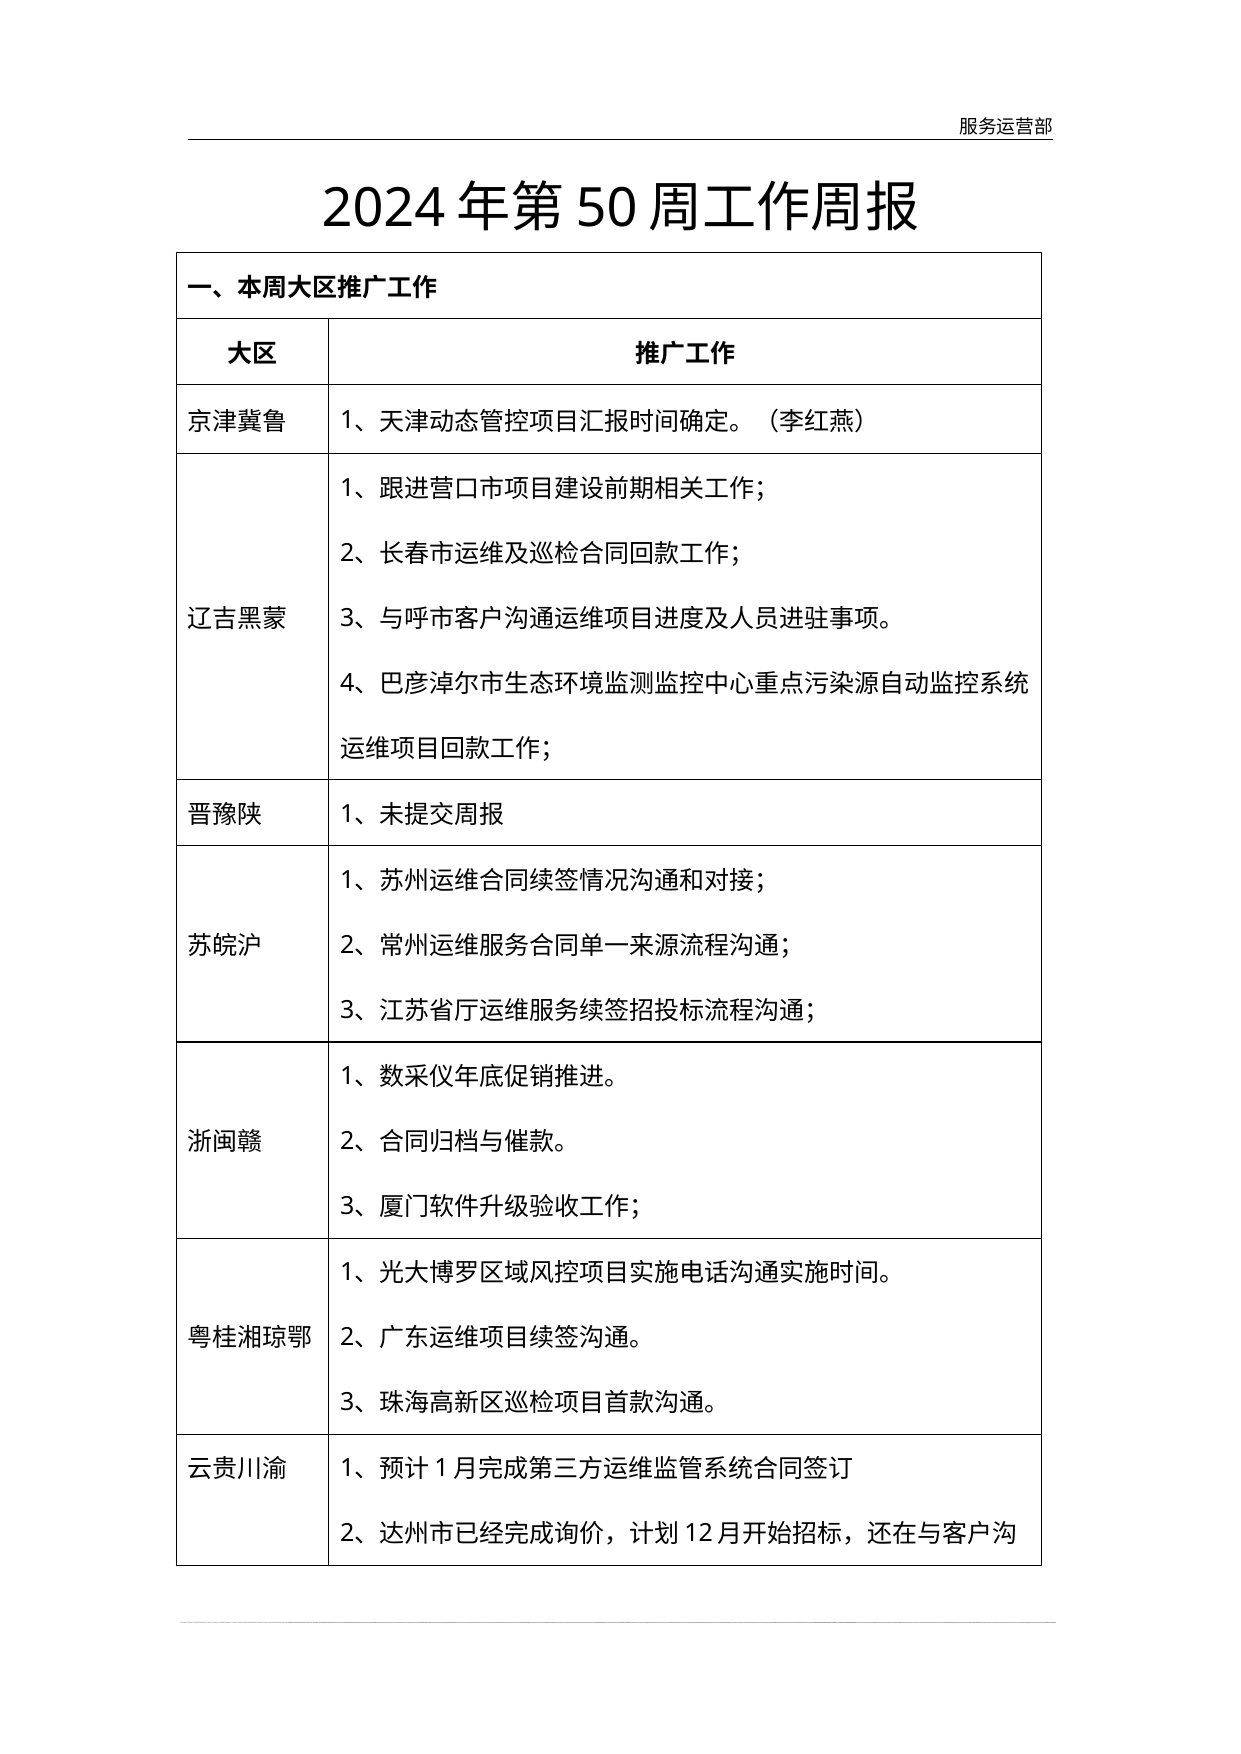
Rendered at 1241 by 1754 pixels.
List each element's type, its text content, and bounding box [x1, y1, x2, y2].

table_cell 大区 [177, 319, 328, 384]
table_cell 浙闽赣 [177, 1043, 328, 1237]
table_cell 未提交周报 [329, 780, 1041, 845]
table_header 一、本周大区推广工作 [177, 253, 1041, 318]
table_cell 苏州运维合同续签情况沟通和对接； 常州运维服务合同单一来源流程沟通； 江苏省厅运维服务续签招投标流程沟通； [329, 846, 1041, 1041]
table_cell 云贵川渝 [177, 1435, 328, 1564]
table_cell 天津动态管控项目汇报时间确定。（李红燕） [329, 385, 1041, 453]
table_cell 推广工作 [329, 319, 1041, 384]
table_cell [329, 1435, 1041, 1564]
table_cell 光大博罗区域风控项目实施电话沟通实施时间。 广东运维项目续签沟通。 珠海高新区巡检项目首款沟通。 [329, 1239, 1041, 1433]
table_cell 辽吉黑蒙 [177, 454, 328, 779]
table_cell 京津冀鲁 [177, 385, 328, 453]
table_cell 苏皖沪 [177, 846, 328, 1041]
table_cell 晋豫陕 [177, 780, 328, 845]
table_cell 跟进营口市项目建设前期相关工作； 长春市运维及巡检合同回款工作； 与呼市客户沟通运维项目进度及人员进驻事项。 巴彦淖尔市生态环境监测监控中心重点污染源自动监控系统运维项目回款工作； [329, 454, 1041, 779]
text 2024年第50周工作周报 [187, 154, 1053, 252]
table_cell 数采仪年底促销推进。 合同归档与催款。 厦门软件升级验收工作； [329, 1043, 1041, 1237]
table_cell 粤桂湘琼鄂 [177, 1239, 328, 1433]
